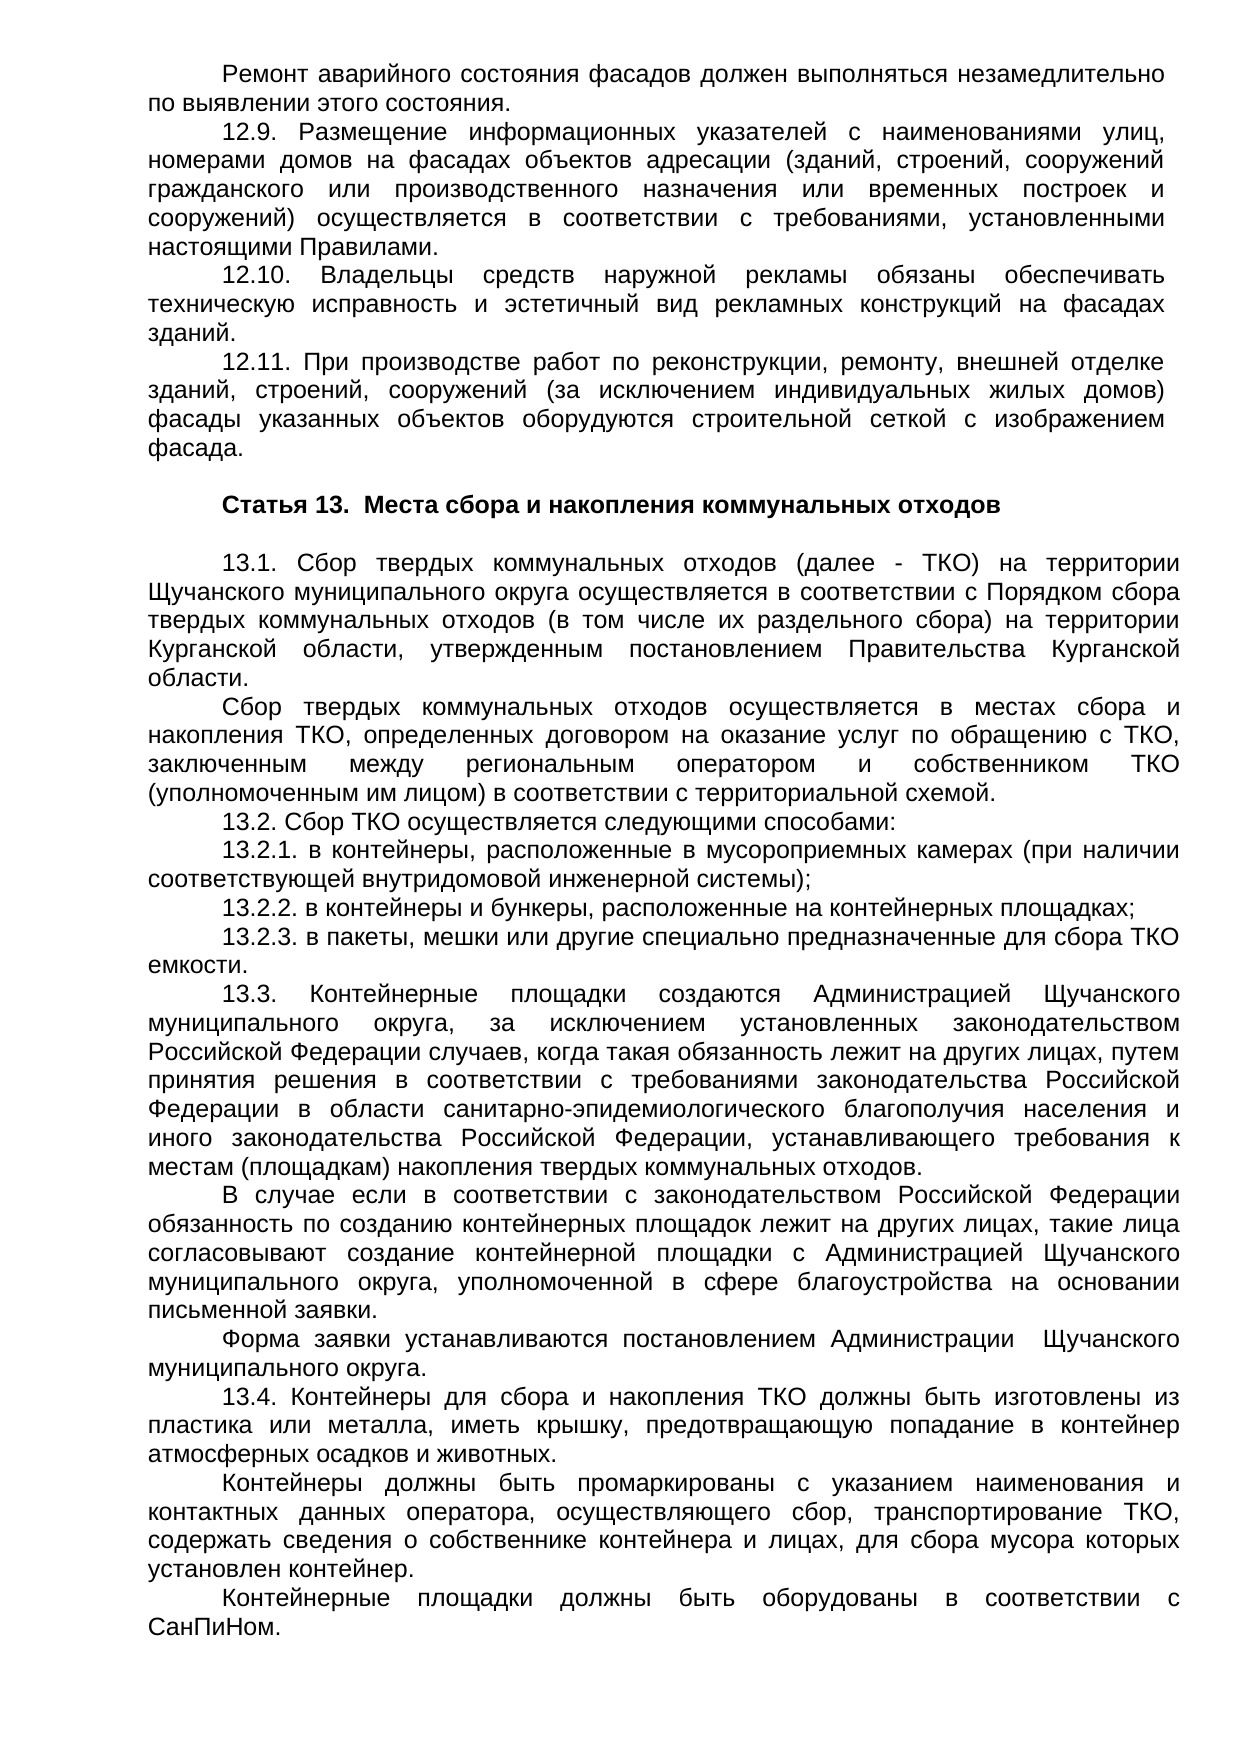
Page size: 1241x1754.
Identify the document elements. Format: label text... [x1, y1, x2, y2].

text 12.10. Владельцы средств наружной рекламы обязаны обеспечивать техническую исправность и эстетичный вид рекламных конструкций на фасадах зданий. [148, 260, 1166, 347]
text 13.2. Сбор ТКО осуществляется следующими способами: [148, 807, 1181, 835]
text 13.2.3. в пакеты, мешки или другие специально предназначенные для сбора ТКО емкости. [148, 922, 1181, 979]
text 13.3. Контейнерные площадки создаются Администрацией Щучанского муниципального округа, за исключением установленных законодательством Российской Федерации случаев, когда такая обязанность лежит на других лицах, путем принятия решения в соответствии с требованиями законодательства Российской Федерации в области санитарно-эпидемиологического благополучия населения и иного законодательства Российской Федерации, устанавливающего требования к местам (площадкам) накопления твердых коммунальных отходов. [148, 979, 1181, 1180]
text 13.2.1. в контейнеры, расположенные в мусороприемных камерах (при наличии соответствующей внутридомовой инженерной системы); [148, 835, 1181, 893]
text Контейнеры должны быть промаркированы с указанием наименования и контактных данных оператора, осуществляющего сбор, транспортирование ТКО, содержать сведения о собственнике контейнера и лицах, для сбора мусора которых установлен контейнер. [148, 1468, 1181, 1583]
text Сбор твердых коммунальных отходов осуществляется в местах сбора и накопления ТКО, определенных договором на оказание услуг по обращению с ТКО, заключенным между региональным оператором и собственником ТКО (уполномоченным им лицом) в соответствии с территориальной схемой. [148, 692, 1181, 807]
text Контейнерные площадки должны быть оборудованы в соответствии с СанПиНом. [148, 1583, 1181, 1640]
text 13.4. Контейнеры для сбора и накопления ТКО должны быть изготовлены из пластика или металла, иметь крышку, предотвращающую попадание в контейнер атмосферных осадков и животных. [148, 1382, 1181, 1468]
text Статья 13. Места сбора и накопления коммунальных отходов [148, 490, 1181, 519]
text В случае если в соответствии с законодательством Российской Федерации обязанность по созданию контейнерных площадок лежит на других лицах, такие лица согласовывают создание контейнерной площадки с Администрацией Щучанского муниципального округа, уполномоченной в сфере благоустройства на основании письменной заявки. [148, 1180, 1181, 1324]
text Форма заявки устанавливаются постановлением Администрации Щучанского муниципального округа. [148, 1324, 1181, 1382]
text 12.9. Размещение информационных указателей с наименованиями улиц, номерами домов на фасадах объектов адресации (зданий, строений, сооружений гражданского или производственного назначения или временных построек и сооружений) осуществляется в соответствии с требованиями, установленными настоящими Правилами. [148, 117, 1166, 260]
text 12.11. При производстве работ по реконструкции, ремонту, внешней отделке зданий, строений, сооружений (за исключением индивидуальных жилых домов) фасады указанных объектов оборудуются строительной сеткой с изображением фасада. [148, 347, 1166, 462]
text 13.1. Сбор твердых коммунальных отходов (далее - ТКО) на территории Щучанского муниципального округа осуществляется в соответствии с Порядком сбора твердых коммунальных отходов (в том числе их раздельного сбора) на территории Курганской области, утвержденным постановлением Правительства Курганской области. [148, 548, 1181, 692]
text Ремонт аварийного состояния фасадов должен выполняться незамедлительно по выявлении этого состояния. [148, 59, 1166, 117]
text 13.2.2. в контейнеры и бункеры, расположенные на контейнерных площадках; [148, 893, 1181, 922]
